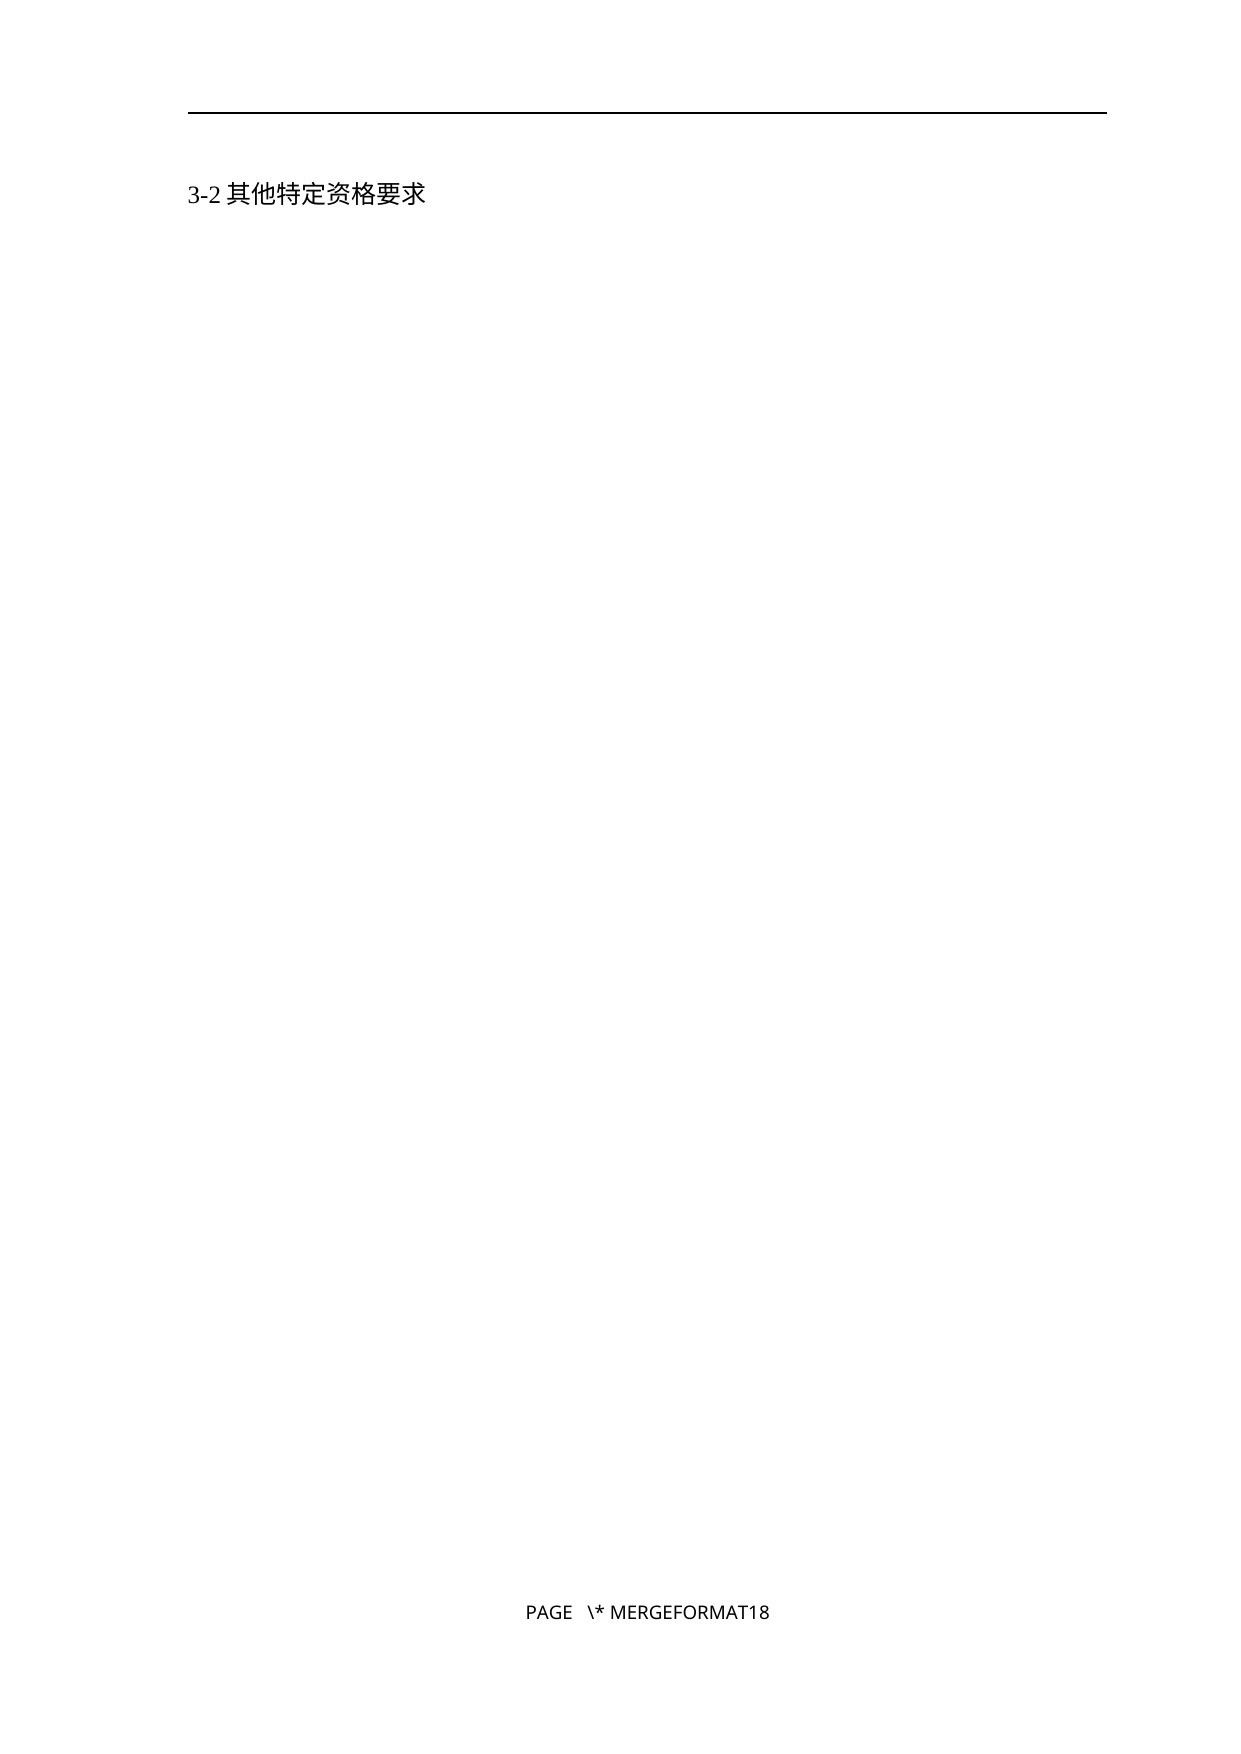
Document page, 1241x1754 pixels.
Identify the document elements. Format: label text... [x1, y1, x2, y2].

text 3-2其他特定资格要求 [187, 160, 1107, 225]
